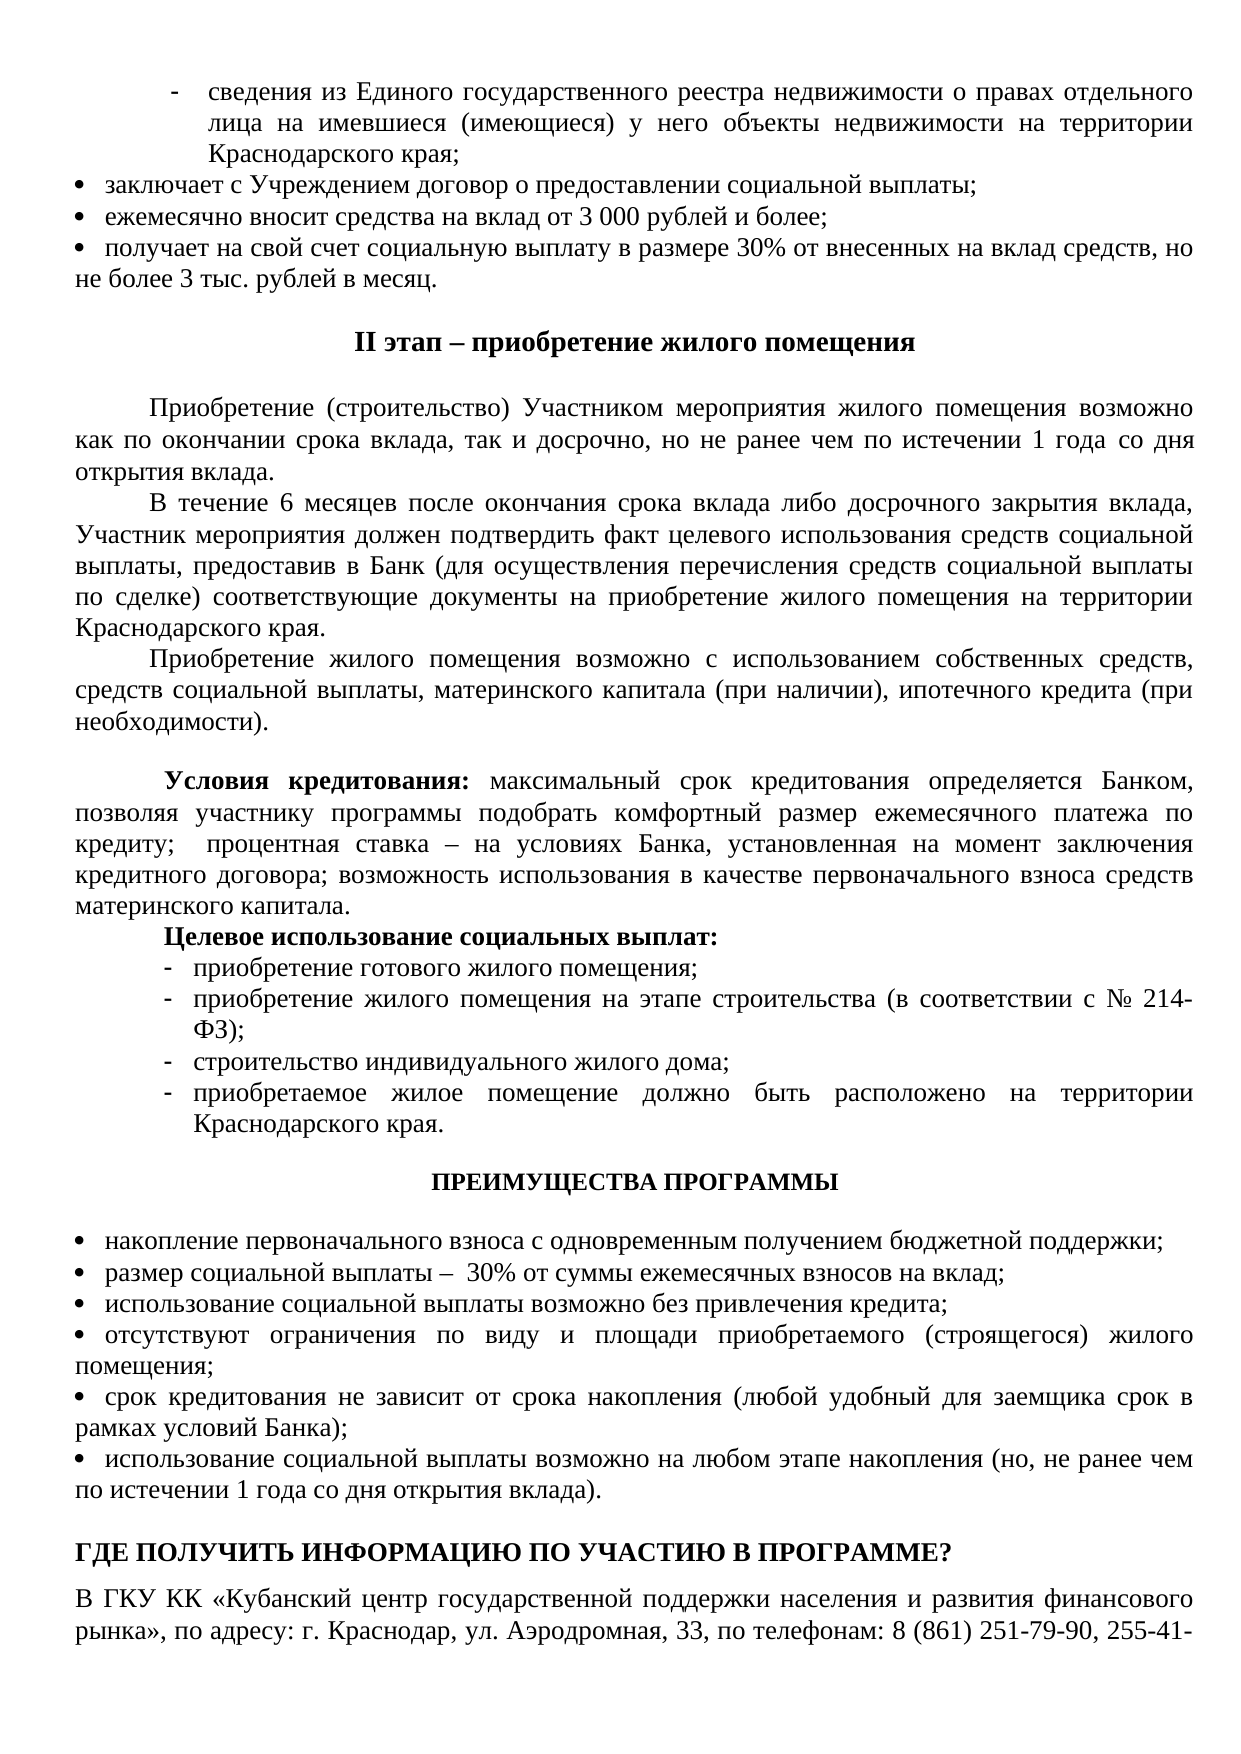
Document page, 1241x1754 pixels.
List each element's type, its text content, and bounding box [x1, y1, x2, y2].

list использование социальной выплаты возможно на любом этапе накопления (но, не ранее чем по истечении 1 года со дня открытия вклада). [75, 1442, 1195, 1505]
text Приобретение (строительство) Участником мероприятия жилого помещения возможно как по окончании срока вклада, так и досрочно, но не ранее чем по истечении 1 года со дня открытия вклада. [75, 391, 1195, 487]
list использование социальной выплаты возможно без привлечения кредита; [75, 1287, 1195, 1318]
list ежемесячно вносит средства на вклад от 3 000 рублей и более; [75, 199, 1195, 231]
list приобретение готового жилого помещения; [164, 951, 1195, 982]
list приобретение жилого помещения на этапе строительства (в соответствии с № 214-ФЗ); [164, 982, 1195, 1045]
text II этап – приобретение жилого помещения [75, 324, 1195, 358]
list срок кредитования не зависит от срока накопления (любой удобный для заемщика срок в рамках условий Банка); [75, 1380, 1195, 1442]
list приобретаемое жилое помещение должно быть расположено на территории Краснодарского края. [164, 1076, 1195, 1138]
text Целевое использование социальных выплат: [164, 920, 1195, 951]
text В течение 6 месяцев после окончания срока вклада либо досрочного закрытия вклада, Участник мероприятия должен подтвердить факт целевого использования средств социальной выплаты, предоставив в Банк (для осуществления перечисления средств социальной выплаты по сделке) соответствующие документы на приобретение жилого помещения на территории Краснодарского края. [75, 487, 1195, 642]
text ГДЕ ПОЛУЧИТЬ ИНФОРМАЦИЮ ПО УЧАСТИЮ В ПРОГРАММЕ? [75, 1536, 1195, 1567]
text Приобретение жилого помещения возможно с использованием собственных средств, средств социальной выплаты, материнского капитала (при наличии), ипотечного кредита (при необходимости). [75, 642, 1195, 736]
list накопление первоначального взноса с одновременным получением бюджетной поддержки; [75, 1224, 1195, 1256]
list строительство индивидуального жилого дома; [164, 1045, 1195, 1076]
list сведения из Единого государственного реестра недвижимости о правах отдельного лица на имевшиеся (имеющиеся) у него объекты недвижимости на территории Краснодарского края; [170, 75, 1195, 168]
list получает на свой счет социальную выплату в размере 30% от внесенных на вклад средств, но не более 3 тыс. рублей в месяц. [75, 231, 1195, 293]
text ПРЕИМУЩЕСТВА ПРОГРАММЫ [75, 1167, 1195, 1196]
list размер социальной выплаты – 30% от суммы ежемесячных взносов на вклад; [75, 1256, 1195, 1287]
list отсутствуют ограничения по виду и площади приобретаемого (строящегося) жилого помещения; [75, 1318, 1195, 1380]
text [75, 1583, 1195, 1645]
text Условия кредитования: максимальный срок кредитования определяется Банком, позволяя участнику программы подобрать комфортный размер ежемесячного платежа по кредиту; процентная ставка – на условиях Банка, установленная на момент заключения кредитного договора; возможность использования в качестве первоначального взноса средств материнского капитала. [75, 764, 1195, 920]
list заключает с Учреждением договор о предоставлении социальной выплаты; [75, 168, 1195, 199]
